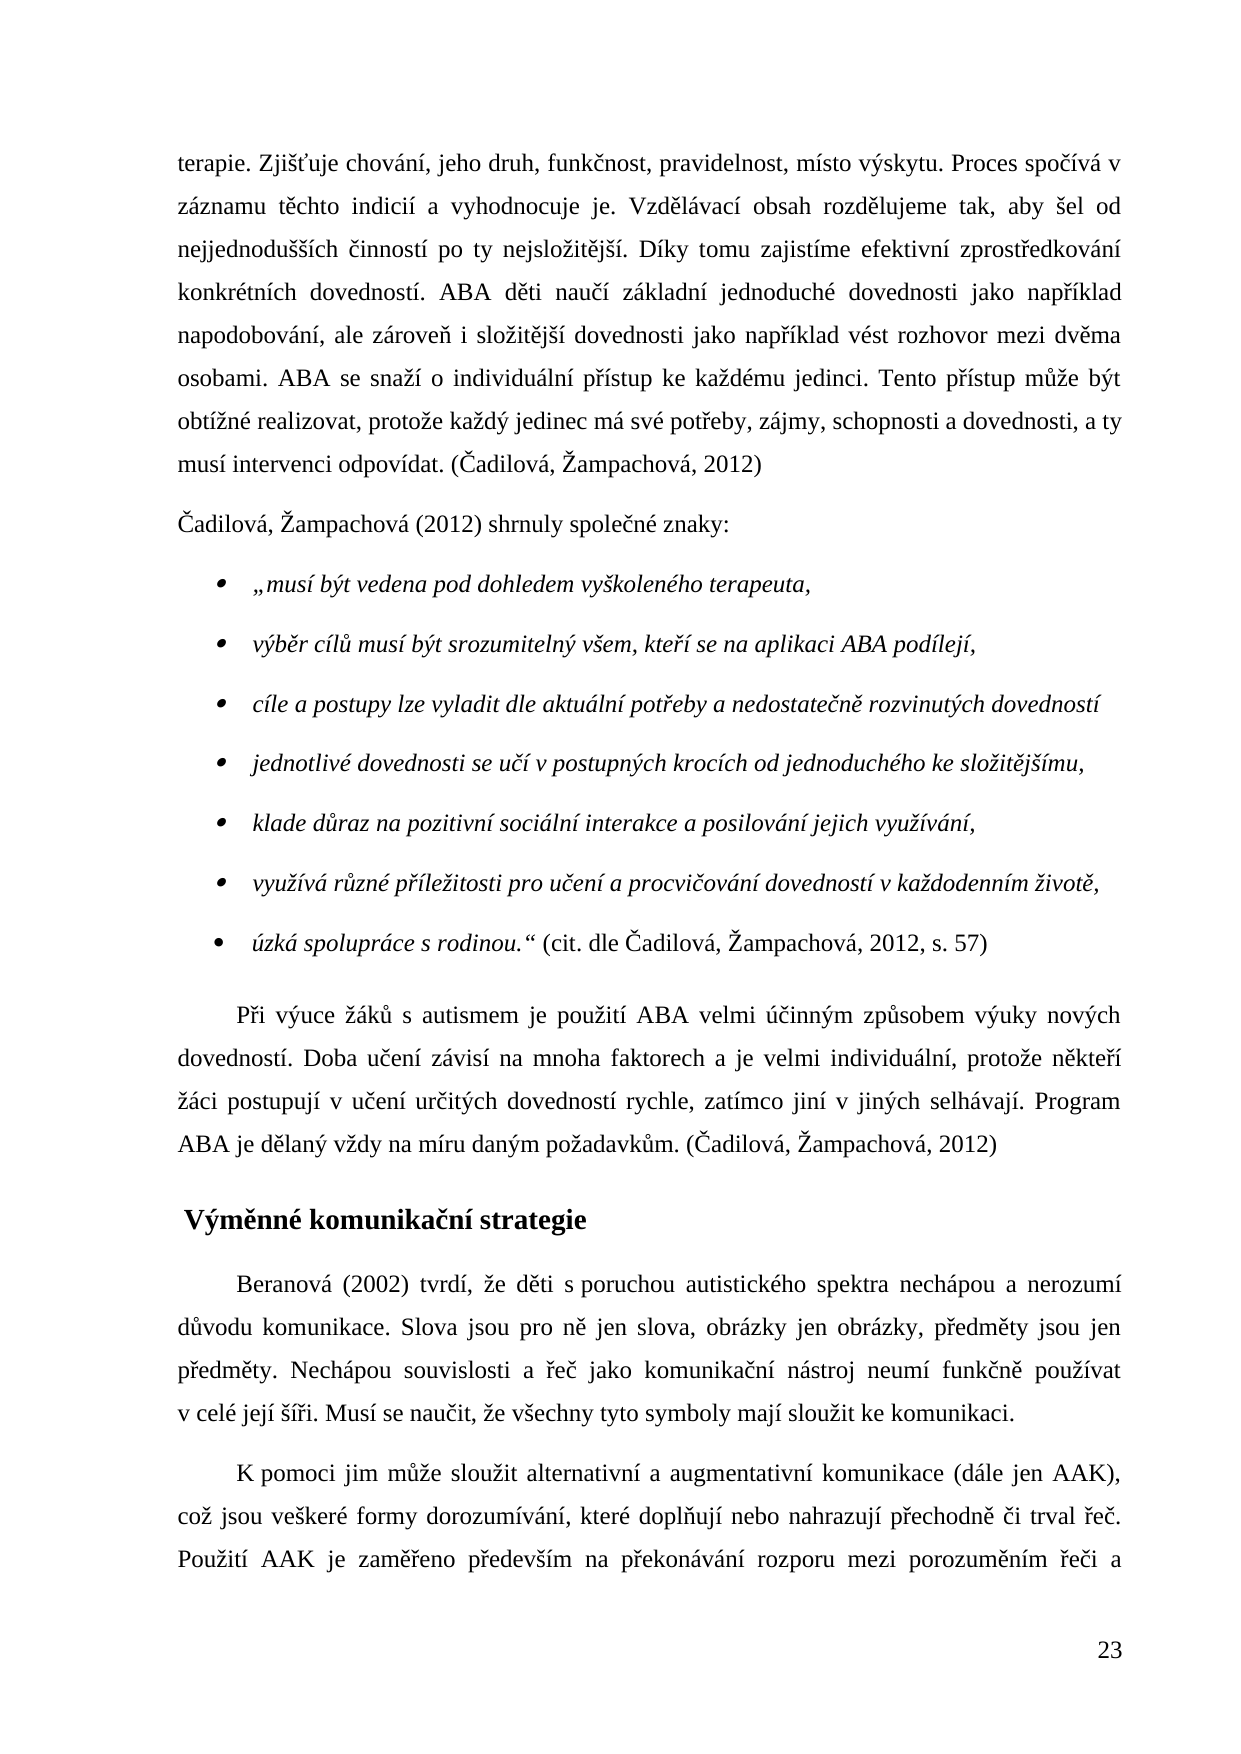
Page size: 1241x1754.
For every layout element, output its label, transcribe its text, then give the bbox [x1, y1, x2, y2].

text Při výuce žáků s autismem je použití ABA velmi účinným způsobem výuky nových dovedností. Doba učení závisí na mnoha faktorech a je velmi individuální, protože někteří žáci postupují v učení určitých dovedností rychle, zatímco jiní v jiných selhávají. Program ABA je dělaný vždy na míru daným požadavkům. (Čadilová, Žampachová, 2012) [177, 1000, 1122, 1158]
list klade důraz na pozitivní sociální interakce a posilování jejich využívání, [215, 808, 1122, 837]
text Výměnné komunikační strategie [177, 1202, 1122, 1235]
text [177, 1458, 1122, 1573]
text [177, 148, 1122, 478]
list využívá různé příležitosti pro učení a procvičování dovedností v každodenním životě, [215, 868, 1122, 897]
list úzká spolupráce s rodinou.“ (cit. dle Čadilová, Žampachová, 2012, s. 57) [214, 928, 1122, 957]
list výběr cílů musí být srozumitelný všem, kteří se na aplikaci ABA podílejí, [215, 629, 1122, 658]
text Čadilová, Žampachová (2012) shrnuly společné znaky: [177, 509, 1122, 538]
list cíle a postupy lze vyladit dle aktuální potřeby a nedostatečně rozvinutých dovedností [215, 689, 1122, 717]
list „musí být vedena pod dohledem vyškoleného terapeuta, [215, 569, 1122, 598]
list jednotlivé dovednosti se učí v postupných krocích od jednoduchého ke složitějšímu, [215, 748, 1122, 777]
text Beranová (2002) tvrdí, že děti s poruchou autistického spektra nechápou a nerozumí důvodu komunikace. Slova jsou pro ně jen slova, obrázky jen obrázky, předměty jsou jen předměty. Nechápou souvislosti a řeč jako komunikační nástroj neumí funkčně používat v celé její šíři. Musí se naučit, že všechny tyto symboly mají sloužit ke komunikaci. [177, 1269, 1122, 1427]
